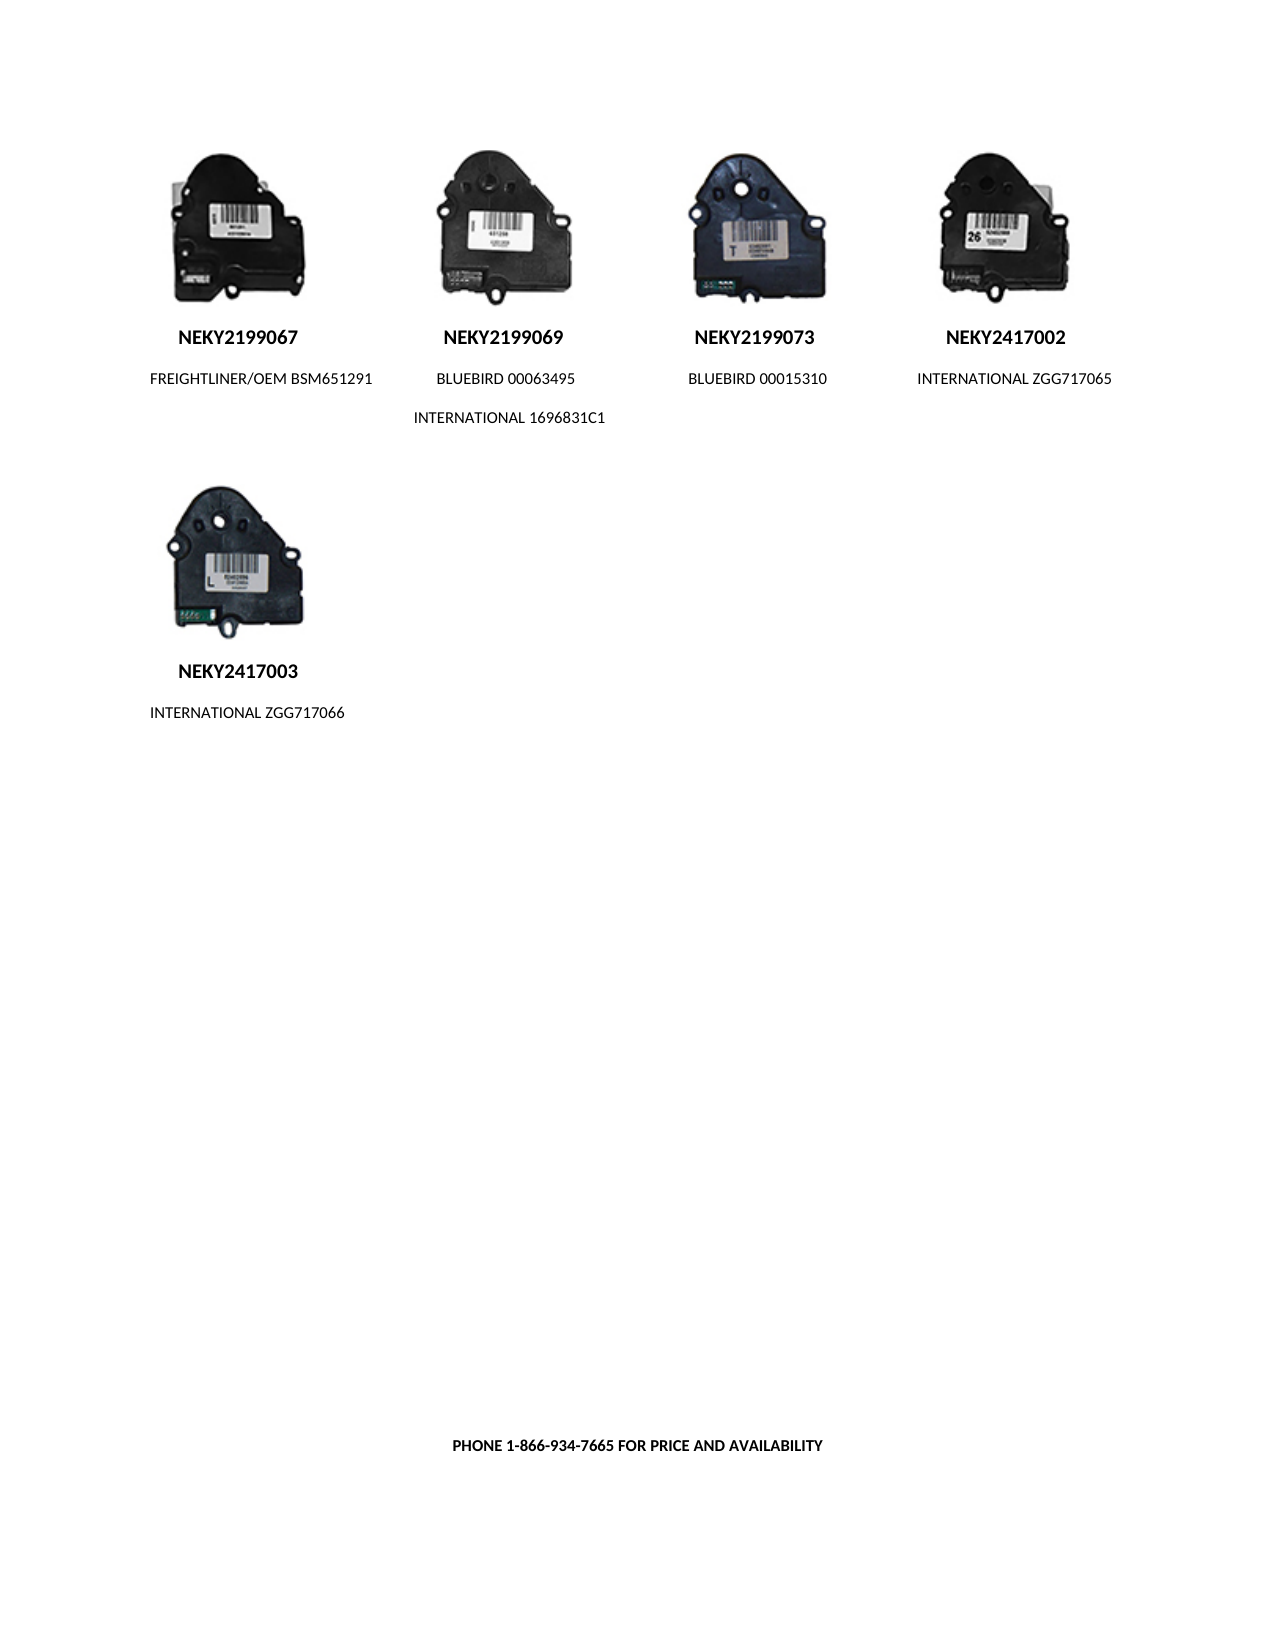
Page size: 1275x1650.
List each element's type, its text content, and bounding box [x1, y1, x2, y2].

picture [157, 150, 314, 307]
picture [923, 150, 1081, 307]
text NEKY2417003 [150, 659, 1125, 684]
text PHONE 1-866-934-7665 FOR PRICE AND AVAILABILITY [150, 1435, 1125, 1455]
picture [681, 150, 838, 307]
text INTERNATIONAL 1696831C1 [150, 407, 1125, 427]
picture [423, 150, 580, 307]
text INTERNATIONAL ZGG717066 [150, 703, 1125, 723]
text NEKY2199067 NEKY2199069 NEKY2199073 NEKY2417002 [150, 324, 1125, 350]
picture [157, 484, 314, 641]
text FREIGHTLINER/OEM BSM651291 BLUEBIRD 00063495 BLUEBIRD 00015310 INTERNATIONAL ZGG717065 [150, 368, 1125, 389]
